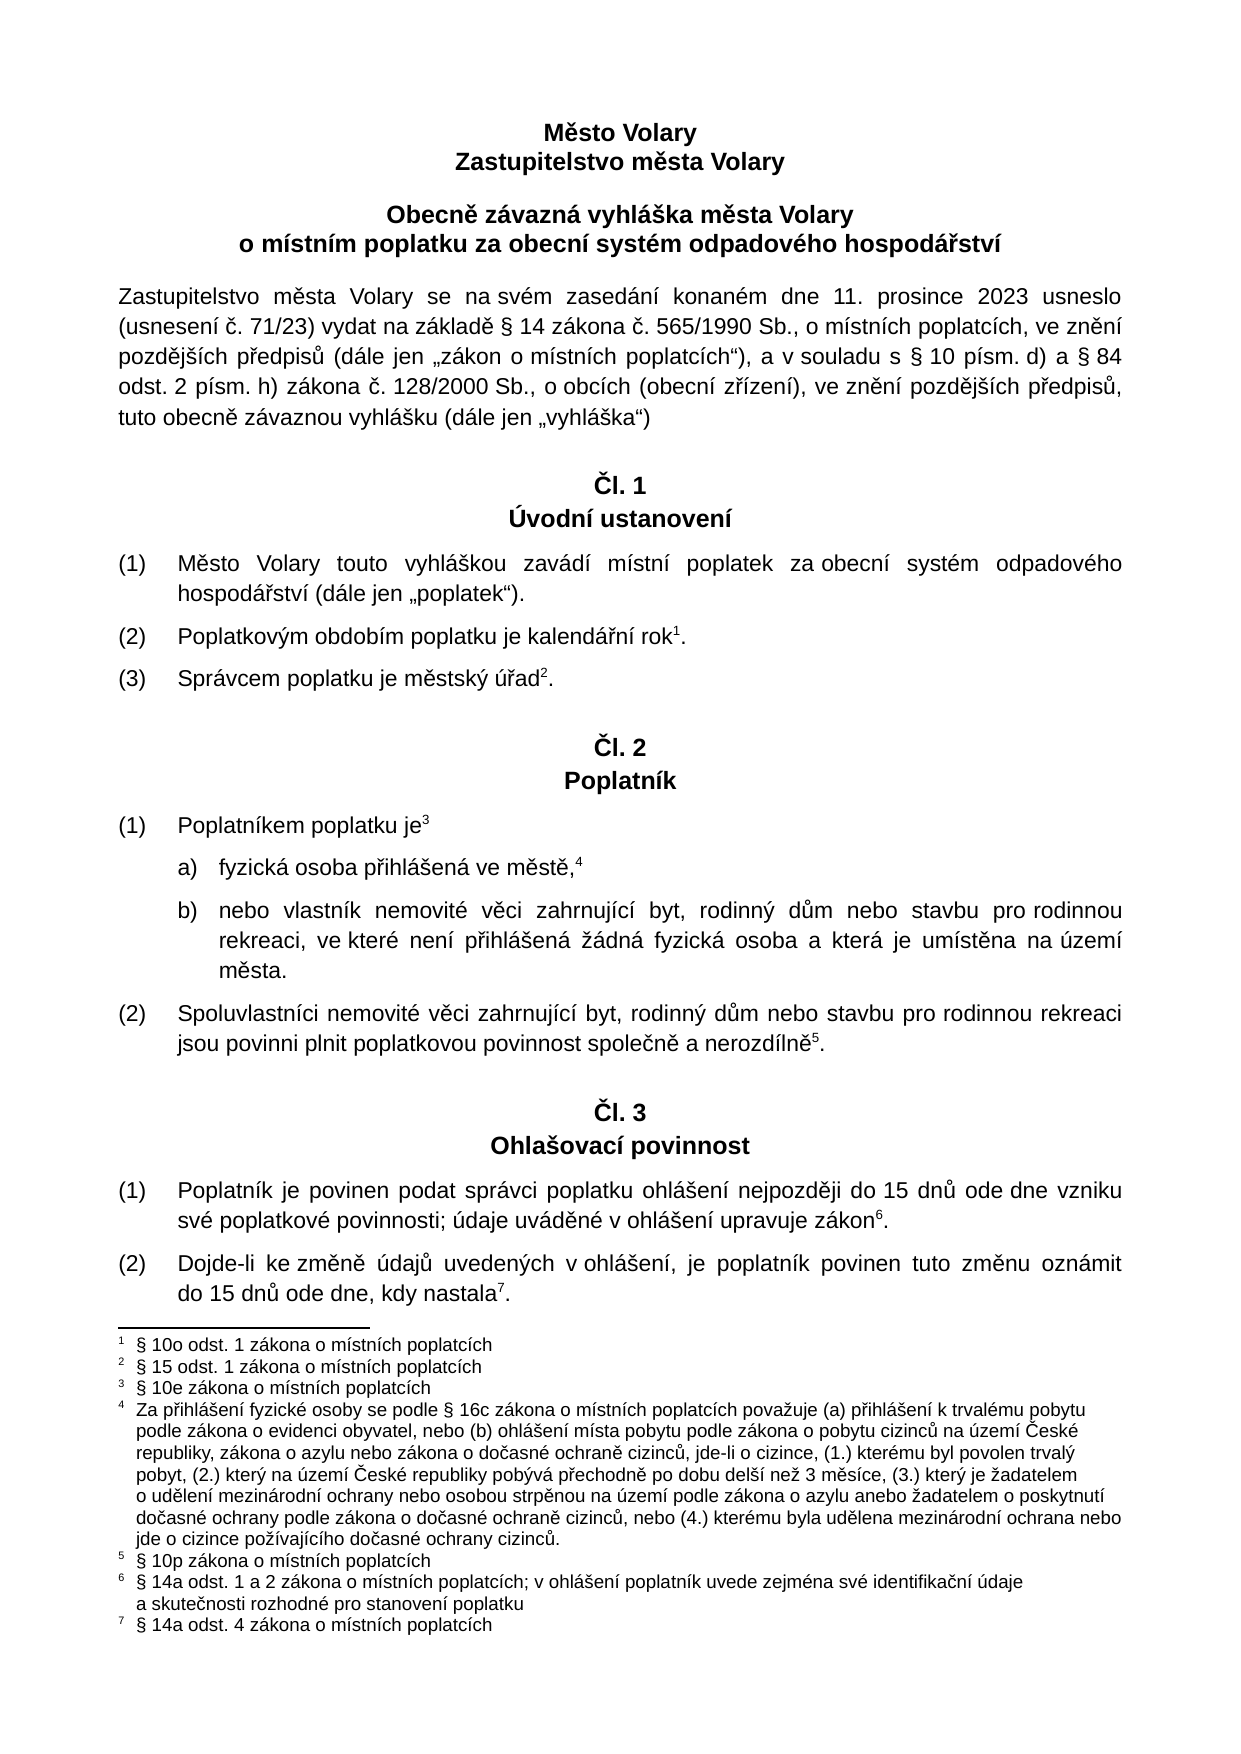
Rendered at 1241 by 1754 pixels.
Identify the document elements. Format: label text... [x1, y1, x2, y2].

list fyzická osoba přihlášená ve městě, [177, 854, 1122, 881]
list Poplatník je povinen podat správci poplatku ohlášení nejpozději do 15 dnů ode dne vzniku své poplatkové povinnosti; údaje uváděné v ohlášení upravuje zákon. [118, 1177, 1122, 1233]
list Správcem poplatku je městský úřad. [118, 665, 1122, 692]
list Dojde-li ke změně údajů uvedených v ohlášení, je poplatník povinen tuto změnu oznámit do 15 dnů ode dne, kdy nastala. [118, 1249, 1122, 1306]
text Zastupitelstvo města Volary se na svém zasedání konaném dne 11. prosince 2023 usneslo (usnesení č. 71/23) vydat na základě § 14 zákona č. 565/1990 Sb., o místních poplatcích, ve znění pozdějších předpisů (dále jen „zákon o místních poplatcích“), a v souladu s § 10 písm. d) a § 84 odst. 2 písm. h) zákona č. 128/2000 Sb., o obcích (obecní zřízení), ve znění pozdějších předpisů, tuto obecně závaznou vyhlášku (dále jen „vyhláška“) [118, 283, 1122, 430]
list Poplatníkem poplatku je [118, 812, 1122, 838]
title Město Volary Zastupitelstvo města Volary [118, 118, 1122, 176]
subtitle Obecně závazná vyhláška města Volary o místním poplatku za obecní systém odpadového hospodářství [118, 200, 1122, 258]
list Spoluvlastníci nemovité věci zahrnující byt, rodinný dům nebo stavbu pro rodinnou rekreaci jsou povinni plnit poplatkovou povinnost společně a nerozdílně. [118, 1000, 1122, 1057]
subtitle Čl. 2 Poplatník [118, 733, 1122, 795]
list Poplatkovým obdobím poplatku je kalendářní rok. [118, 623, 1122, 649]
list Město Volary touto vyhláškou zavádí místní poplatek za obecní systém odpadového hospodářství (dále jen „poplatek“). [118, 550, 1122, 606]
subtitle Čl. 3 Ohlašovací povinnost [118, 1098, 1122, 1160]
subtitle Čl. 1 Úvodní ustanovení [118, 471, 1122, 533]
list nebo vlastník nemovité věci zahrnující byt, rodinný dům nebo stavbu pro rodinnou rekreaci, ve které není přihlášená žádná fyzická osoba a která je umístěna na území města. [177, 897, 1122, 984]
